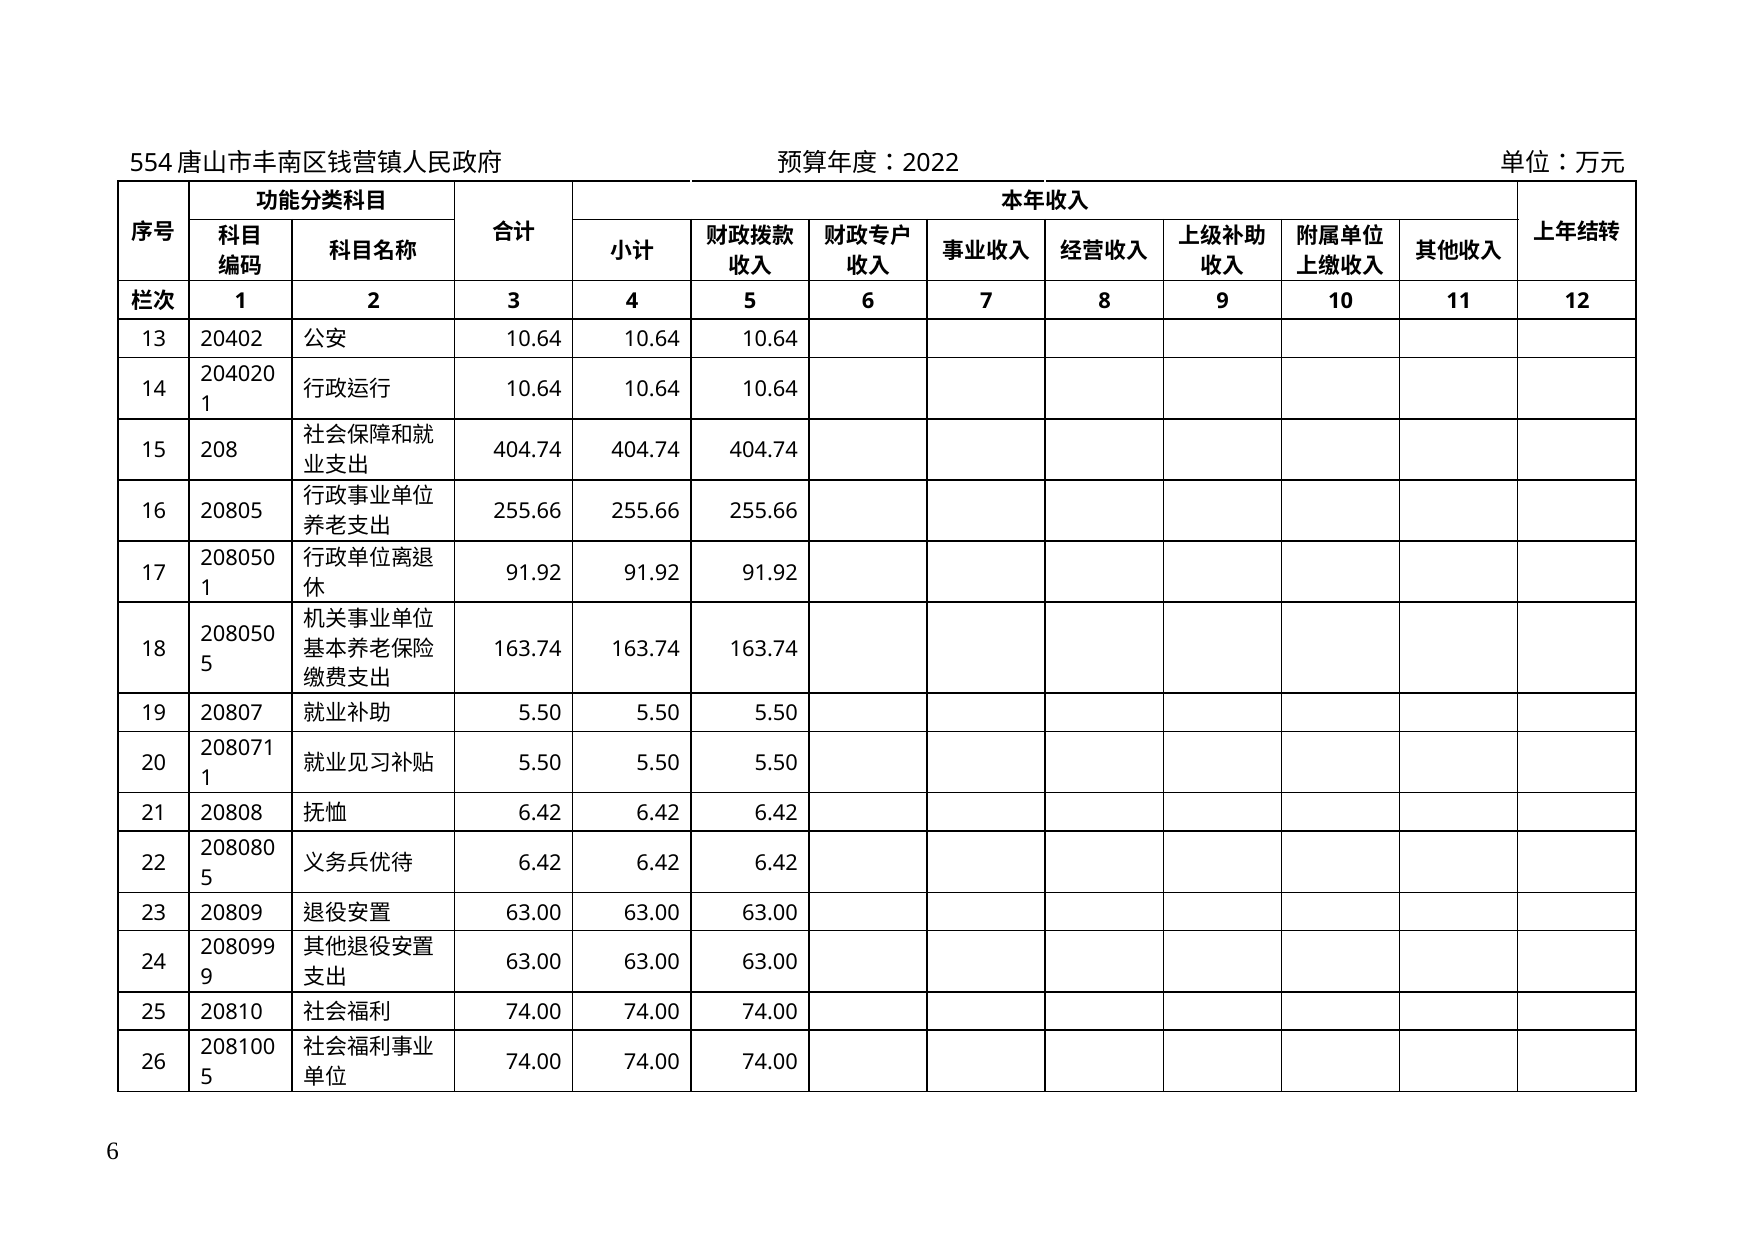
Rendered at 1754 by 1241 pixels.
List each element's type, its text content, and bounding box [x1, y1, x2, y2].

table_cell 10.64 [573, 358, 690, 418]
table_cell 退役安置 [293, 893, 454, 930]
table_cell 附属单位上缴收入 [1282, 220, 1399, 280]
table_cell [1046, 358, 1163, 418]
table_cell [1164, 542, 1281, 601]
table_cell [1282, 893, 1399, 930]
table_cell [1518, 358, 1635, 418]
table_cell 2080501 [190, 542, 291, 601]
table_cell 2080505 [190, 603, 291, 692]
table_cell [1046, 420, 1163, 479]
table_cell [1400, 893, 1517, 930]
table_cell [1400, 931, 1517, 991]
table_cell 24 [119, 931, 188, 991]
table_cell 163.74 [573, 603, 690, 692]
table_cell [1046, 542, 1163, 601]
table_cell [1046, 320, 1163, 357]
table_cell [1400, 1031, 1517, 1091]
table_cell [928, 542, 1044, 601]
table_cell 6.42 [455, 832, 572, 891]
table_cell 栏次 [119, 281, 188, 318]
table_cell [1282, 832, 1399, 891]
table_cell 5.50 [573, 694, 690, 731]
table_cell [1518, 481, 1635, 540]
table_cell 404.74 [573, 420, 690, 479]
table_cell 6 [810, 281, 926, 318]
table_cell 18 [119, 603, 188, 692]
table_cell 10.64 [455, 358, 572, 418]
table_cell 4 [573, 281, 690, 318]
table_cell [928, 1031, 1044, 1091]
table_cell 行政事业单位养老支出 [293, 481, 454, 540]
table_cell [810, 732, 926, 792]
table_cell 63.00 [573, 931, 690, 991]
table_cell [1164, 420, 1281, 479]
table_cell [1400, 542, 1517, 601]
table_cell 本年收入 [573, 182, 1517, 219]
table_cell [1400, 358, 1517, 418]
table_cell 404.74 [692, 420, 808, 479]
table_cell [928, 832, 1044, 891]
table_cell 13 [119, 320, 188, 357]
table_cell [1046, 694, 1163, 731]
table_cell [1518, 832, 1635, 891]
table_cell [1400, 793, 1517, 830]
table_cell 14 [119, 358, 188, 418]
table_cell 17 [119, 542, 188, 601]
table_cell 5.50 [455, 694, 572, 731]
table_cell [810, 481, 926, 540]
table_cell [1400, 481, 1517, 540]
table_cell 1 [190, 281, 291, 318]
table_cell [1518, 793, 1635, 830]
table_cell 12 [1518, 281, 1635, 318]
table_cell [1046, 793, 1163, 830]
table_cell 社会福利 [293, 993, 454, 1029]
table_cell 9 [1164, 281, 1281, 318]
table_cell 16 [119, 481, 188, 540]
table_cell 序号 [119, 182, 188, 280]
table_cell [810, 832, 926, 891]
table_cell 26 [119, 1031, 188, 1091]
table_cell [1518, 542, 1635, 601]
table_cell [1518, 320, 1635, 357]
table_cell [810, 1031, 926, 1091]
table_cell [1282, 732, 1399, 792]
table_cell [1164, 832, 1281, 891]
table_cell [810, 993, 926, 1029]
table_cell 公安 [293, 320, 454, 357]
table_cell [1400, 420, 1517, 479]
table_cell [1282, 993, 1399, 1029]
table_cell 91.92 [692, 542, 808, 601]
table_cell 163.74 [455, 603, 572, 692]
table_cell [1046, 1031, 1163, 1091]
table_cell 20807 [190, 694, 291, 731]
table_cell 2040201 [190, 358, 291, 418]
table_cell 74.00 [455, 1031, 572, 1091]
table_cell 6.42 [573, 832, 690, 891]
table_cell 208 [190, 420, 291, 479]
table_cell [1518, 694, 1635, 731]
table_cell 5.50 [455, 732, 572, 792]
table_cell [810, 931, 926, 991]
table_cell 就业补助 [293, 694, 454, 731]
table_cell 社会福利事业单位 [293, 1031, 454, 1091]
table_cell [1046, 832, 1163, 891]
table_cell 63.00 [455, 931, 572, 991]
table_cell 19 [119, 694, 188, 731]
table_cell 25 [119, 993, 188, 1029]
table_cell [928, 603, 1044, 692]
table_cell 3 [455, 281, 572, 318]
table_cell [1282, 1031, 1399, 1091]
table_cell [1164, 993, 1281, 1029]
table_cell 义务兵优待 [293, 832, 454, 891]
table_cell 2080805 [190, 832, 291, 891]
table_cell [810, 793, 926, 830]
table_cell 6.42 [455, 793, 572, 830]
table_cell [1046, 931, 1163, 991]
table_cell [928, 481, 1044, 540]
table_cell 8 [1046, 281, 1163, 318]
table_cell 74.00 [455, 993, 572, 1029]
table_cell 255.66 [455, 481, 572, 540]
table_cell 91.92 [573, 542, 690, 601]
table_cell [1046, 603, 1163, 692]
table_cell [810, 694, 926, 731]
table_cell 404.74 [455, 420, 572, 479]
table_cell [1046, 732, 1163, 792]
table_cell 2080999 [190, 931, 291, 991]
table_cell [928, 931, 1044, 991]
table_cell 行政单位离退休 [293, 542, 454, 601]
table_cell 上级补助收入 [1164, 220, 1281, 280]
table_cell [1282, 694, 1399, 731]
table_cell [1518, 1031, 1635, 1091]
table_cell 就业见习补贴 [293, 732, 454, 792]
table_cell [1046, 893, 1163, 930]
table_cell 20809 [190, 893, 291, 930]
table_cell [1400, 732, 1517, 792]
table_cell [928, 358, 1044, 418]
table_cell [1046, 993, 1163, 1029]
table_cell 10.64 [455, 320, 572, 357]
table_cell 6.42 [573, 793, 690, 830]
table_cell 22 [119, 832, 188, 891]
table_cell [1400, 832, 1517, 891]
table_cell [928, 694, 1044, 731]
table_cell [1164, 793, 1281, 830]
table_cell [1518, 931, 1635, 991]
table_cell 21 [119, 793, 188, 830]
table_cell [1164, 603, 1281, 692]
table_header 预算年度：2022 [692, 143, 1044, 180]
table_cell 机关事业单位基本养老保险缴费支出 [293, 603, 454, 692]
table_cell 小计 [573, 220, 690, 280]
table_cell 2081005 [190, 1031, 291, 1091]
table_header 单位：万元 [1046, 143, 1635, 180]
table_cell 科目名称 [293, 220, 454, 280]
table_cell [1282, 358, 1399, 418]
table_cell 抚恤 [293, 793, 454, 830]
table_cell [1282, 603, 1399, 692]
table_cell [1518, 420, 1635, 479]
table_cell [928, 793, 1044, 830]
table_cell [810, 893, 926, 930]
table_cell 20805 [190, 481, 291, 540]
table_cell [1400, 603, 1517, 692]
table_cell 其他退役安置支出 [293, 931, 454, 991]
table_cell 63.00 [455, 893, 572, 930]
table_cell 63.00 [692, 931, 808, 991]
table_cell [1164, 694, 1281, 731]
table_cell [928, 420, 1044, 479]
table_cell 20810 [190, 993, 291, 1029]
table_cell [1282, 420, 1399, 479]
table_cell 5.50 [692, 694, 808, 731]
table_cell 经营收入 [1046, 220, 1163, 280]
table_cell 2 [293, 281, 454, 318]
table_cell 74.00 [573, 993, 690, 1029]
table_header 554唐山市丰南区钱营镇人民政府 [119, 143, 690, 180]
table_cell [1164, 358, 1281, 418]
table_cell [810, 603, 926, 692]
table_cell [810, 320, 926, 357]
table_cell 合计 [455, 182, 572, 280]
table_cell 23 [119, 893, 188, 930]
table_cell 其他收入 [1400, 220, 1517, 280]
table_cell 63.00 [573, 893, 690, 930]
table_cell [1518, 893, 1635, 930]
table_cell 74.00 [692, 993, 808, 1029]
table_cell 7 [928, 281, 1044, 318]
table_cell 91.92 [455, 542, 572, 601]
table_cell 10.64 [692, 358, 808, 418]
table_cell 财政拨款 收入 [692, 220, 808, 280]
table_cell [1046, 481, 1163, 540]
table_cell 行政运行 [293, 358, 454, 418]
table_cell [1164, 320, 1281, 357]
table_cell [928, 320, 1044, 357]
table_cell [1518, 732, 1635, 792]
table_cell [928, 732, 1044, 792]
table_cell 科目 编码 [190, 220, 291, 280]
table_cell 财政专户 收入 [810, 220, 926, 280]
table_cell 10.64 [692, 320, 808, 357]
table_cell 5.50 [573, 732, 690, 792]
table_cell 功能分类科目 [190, 182, 454, 219]
table_cell 11 [1400, 281, 1517, 318]
table_cell [1164, 931, 1281, 991]
table_cell [1282, 793, 1399, 830]
table_cell 163.74 [692, 603, 808, 692]
table_cell [1164, 1031, 1281, 1091]
table_cell [810, 542, 926, 601]
table_cell [928, 893, 1044, 930]
table_cell [1518, 603, 1635, 692]
table_cell [1282, 931, 1399, 991]
table_cell 20 [119, 732, 188, 792]
table_cell 10 [1282, 281, 1399, 318]
table_cell [810, 420, 926, 479]
table_cell 74.00 [692, 1031, 808, 1091]
table_cell 6.42 [692, 793, 808, 830]
table_cell 上年结转 [1518, 182, 1635, 280]
table_cell 63.00 [692, 893, 808, 930]
table_cell 事业收入 [928, 220, 1044, 280]
table_cell [1400, 320, 1517, 357]
table_cell 74.00 [573, 1031, 690, 1091]
table_cell 社会保障和就业支出 [293, 420, 454, 479]
table_cell [1164, 732, 1281, 792]
table_cell 5.50 [692, 732, 808, 792]
table_cell [1282, 542, 1399, 601]
table_cell [1518, 993, 1635, 1029]
table_cell 20402 [190, 320, 291, 357]
table_cell 10.64 [573, 320, 690, 357]
table_cell 15 [119, 420, 188, 479]
table_cell 5 [692, 281, 808, 318]
table_cell [1164, 893, 1281, 930]
table_cell [1164, 481, 1281, 540]
table_cell [1282, 481, 1399, 540]
table_cell 255.66 [573, 481, 690, 540]
table_cell [928, 993, 1044, 1029]
table_cell [1400, 694, 1517, 731]
table_cell [1282, 320, 1399, 357]
table_cell [1400, 993, 1517, 1029]
table_cell 6.42 [692, 832, 808, 891]
table_cell 255.66 [692, 481, 808, 540]
table_cell [810, 358, 926, 418]
table_cell 20808 [190, 793, 291, 830]
table_cell 2080711 [190, 732, 291, 792]
